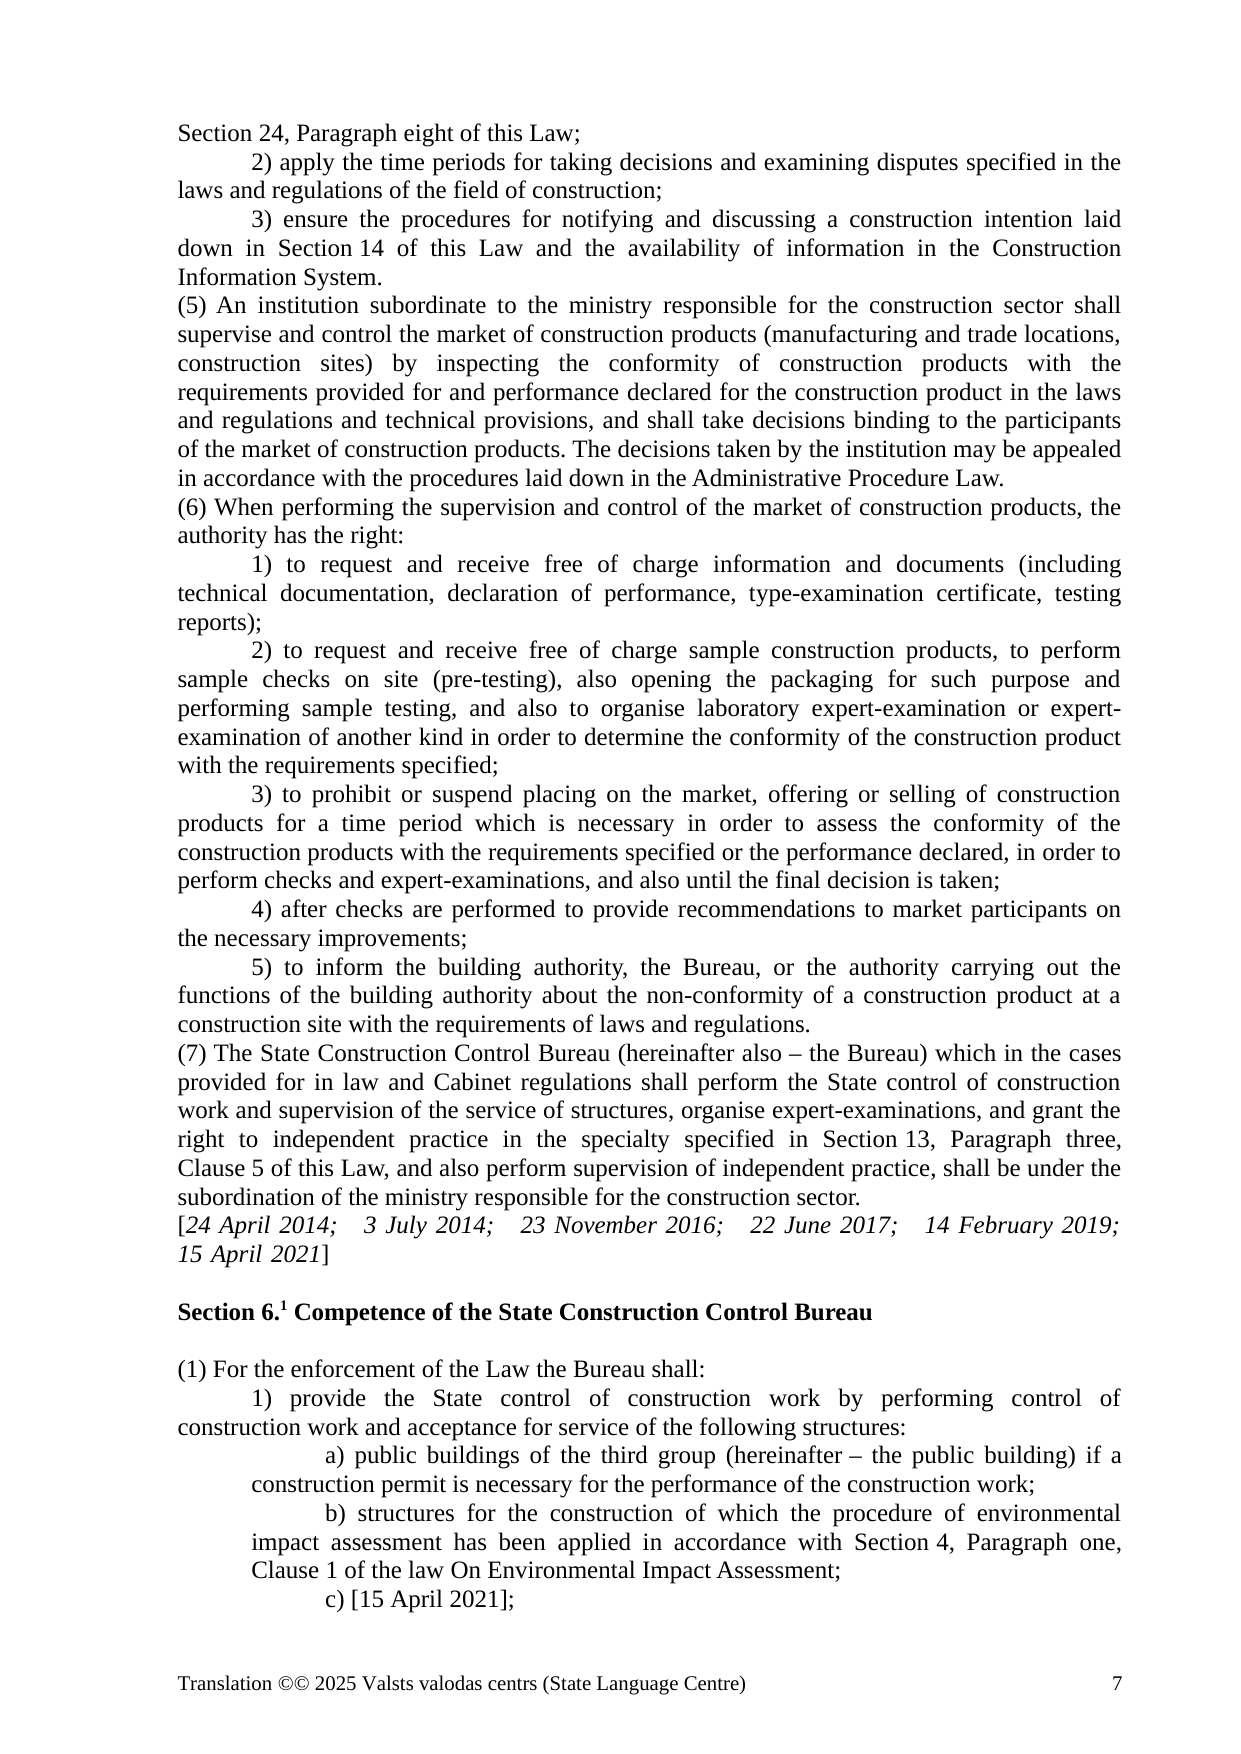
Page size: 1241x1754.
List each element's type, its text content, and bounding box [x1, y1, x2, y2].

text a) public buildings of the third group (hereinafter – the public building) if a construction permit is necessary for the performance of the construction work; [251, 1441, 1122, 1498]
text (6) When performing the supervision and control of the market of construction products, the authority has the right: [177, 492, 1122, 549]
text 1) to request and receive free of charge information and documents (including technical documentation, declaration of performance, type-examination certificate, testing reports); [177, 549, 1122, 636]
text 2) apply the time periods for taking decisions and examining disputes specified in the laws and regulations of the field of construction; [177, 147, 1122, 204]
text (1) For the enforcement of the Law the Bureau shall: [177, 1354, 1122, 1383]
text 1) provide the State control of construction work by performing control of construction work and acceptance for service of the following structures: [177, 1383, 1122, 1441]
text 5) to inform the building authority, the Bureau, or the authority carrying out the functions of the building authority about the non-conformity of a construction product at a construction site with the requirements of laws and regulations. [177, 952, 1122, 1038]
text 3) ensure the procedures for notifying and discussing a construction intention laid down in Section 14 of this Law and the availability of information in the Construction Information System. [177, 204, 1122, 291]
text 4) after checks are performed to provide recommendations to market participants on the necessary improvements; [177, 894, 1122, 952]
text [24 April 2014; 3 July 2014; 23 November 2016; 22 June 2017; 14 February 2019; 15 April 2021] [177, 1211, 1122, 1268]
text 2) to request and receive free of charge sample construction products, to perform sample checks on site (pre-testing), also opening the packaging for such purpose and performing sample testing, and also to organise laboratory expert-examination or expert-examination of another kind in order to determine the conformity of the construction product with the requirements specified; [177, 636, 1122, 779]
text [177, 118, 1122, 147]
text c) [15 April 2021]; [251, 1584, 1122, 1613]
text (7) The State Construction Control Bureau (hereinafter also – the Bureau) which in the cases provided for in law and Cabinet regulations shall perform the State control of construction work and supervision of the service of structures, organise expert-examinations, and grant the right to independent practice in the specialty specified in Section 13, Paragraph three, Clause 5 of this Law, and also perform supervision of independent practice, shall be under the subordination of the ministry responsible for the construction sector. [177, 1038, 1122, 1211]
text Section 6.1 Competence of the State Construction Control Bureau [177, 1297, 1122, 1326]
text b) structures for the construction of which the procedure of environmental impact assessment has been applied in accordance with Section 4, Paragraph one, Clause 1 of the law On Environmental Impact Assessment; [251, 1498, 1122, 1584]
text 3) to prohibit or suspend placing on the market, offering or selling of construction products for a time period which is necessary in order to assess the conformity of the construction products with the requirements specified or the performance declared, in order to perform checks and expert-examinations, and also until the final decision is taken; [177, 779, 1122, 894]
text (5) An institution subordinate to the ministry responsible for the construction sector shall supervise and control the market of construction products (manufacturing and trade locations, construction sites) by inspecting the conformity of construction products with the requirements provided for and performance declared for the construction product in the laws and regulations and technical provisions, and shall take decisions binding to the participants of the market of construction products. The decisions taken by the institution may be appealed in accordance with the procedures laid down in the Administrative Procedure Law. [177, 291, 1122, 492]
